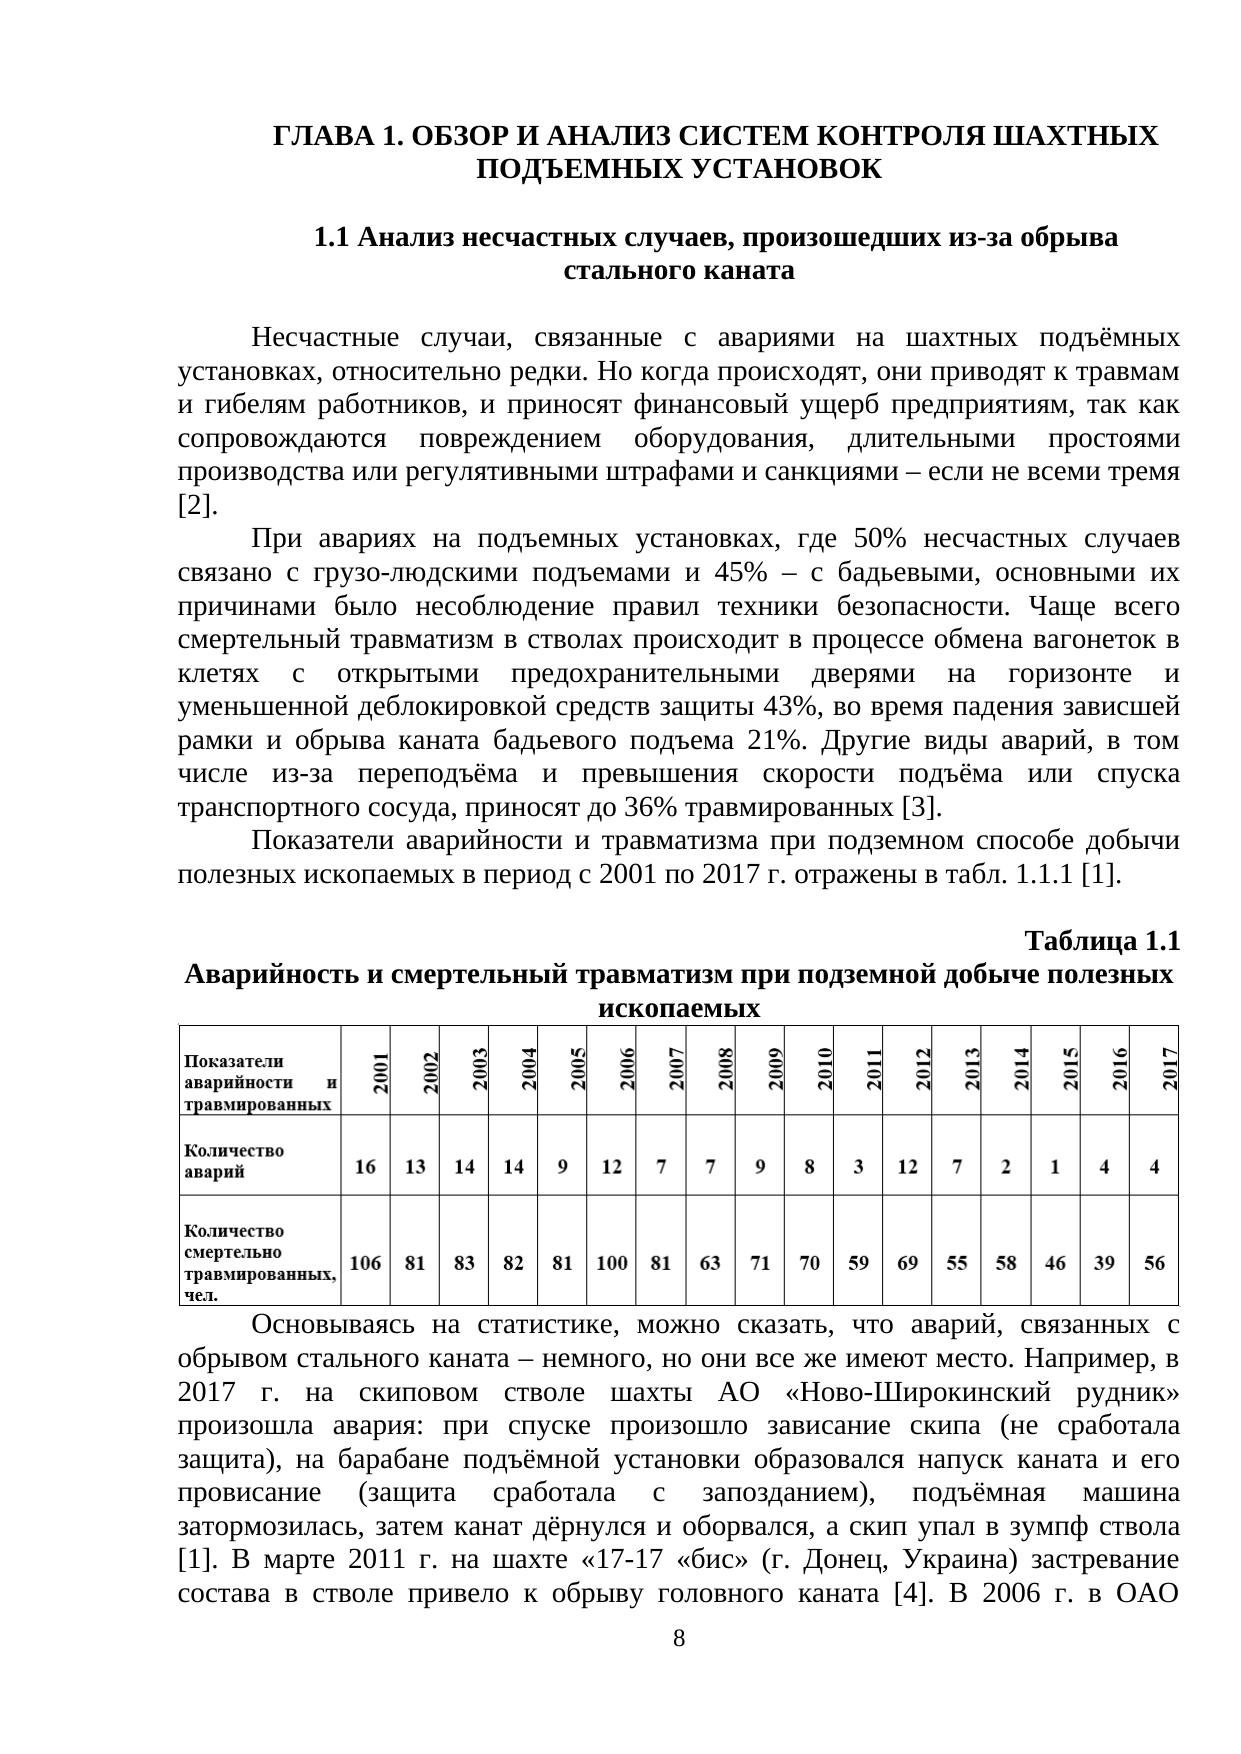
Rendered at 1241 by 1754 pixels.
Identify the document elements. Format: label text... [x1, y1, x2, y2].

text Таблица 1.1 [177, 923, 1181, 957]
text Несчастные случаи, связанные с авариями на шахтных подъёмных установках, относительно редки. Но когда происходят, они приводят к травмам и гибелям работников, и приносят финансовый ущерб предприятиям, так как сопровождаются повреждением оборудования, длительными простоями производства или регулятивными штрафами и санкциями – если не всеми тремя [2]. [177, 319, 1181, 521]
subtitle 1.1 Анализ несчастных случаев, произошедших из-за обрыва стального каната [177, 219, 1181, 286]
text Показатели аварийности и травматизма при подземном способе добычи полезных ископаемых в период с 2001 по 2017 г. отражены в табл. 1.1.1 [1]. [177, 822, 1181, 889]
text Аварийность и смертельный травматизм при подземной добыче полезных ископаемых [177, 957, 1181, 1023]
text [177, 1307, 1181, 1608]
list Глава 1. Обзор и анализ систем контроля шахтных подъемных установок [177, 118, 1181, 185]
picture [177, 1023, 1181, 1307]
text При авариях на подъемных установках, где 50% несчастных случаев связано с грузо-людскими подъемами и 45% – с бадьевыми, основными их причинами было несоблюдение правил техники безопасности. Чаще всего смертельный травматизм в стволах происходит в процессе обмена вагонеток в клетях с открытыми предохранительными дверями на горизонте и уменьшенной деблокировкой средств защиты 43%, во время падения зависшей рамки и обрыва каната бадьевого подъема 21%. Другие виды аварий, в том числе из-за переподъёма и превышения скорости подъёма или спуска транспортного сосуда, приносят до 36% травмированных [3]. [177, 521, 1181, 822]
